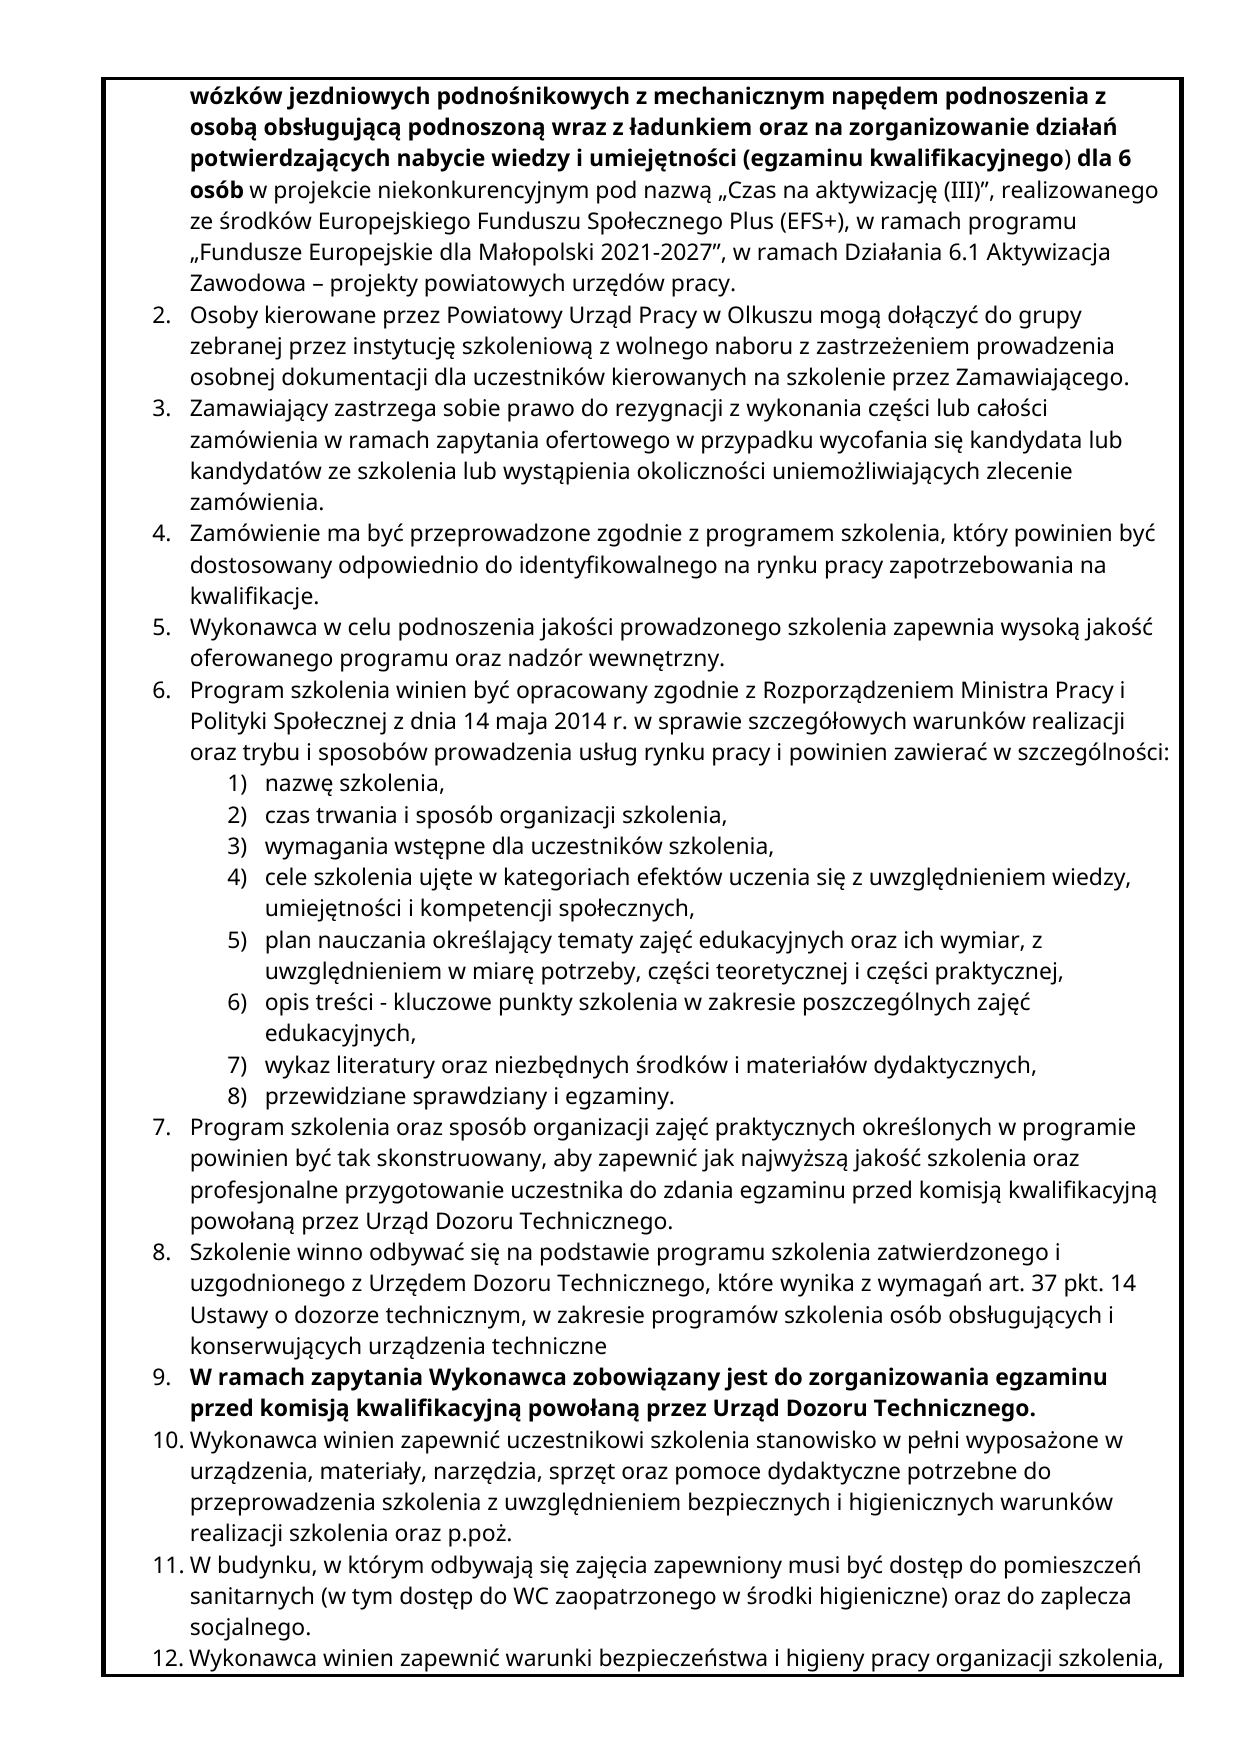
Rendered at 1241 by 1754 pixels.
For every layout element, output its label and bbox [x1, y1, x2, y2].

table_cell [106, 80, 1179, 1674]
